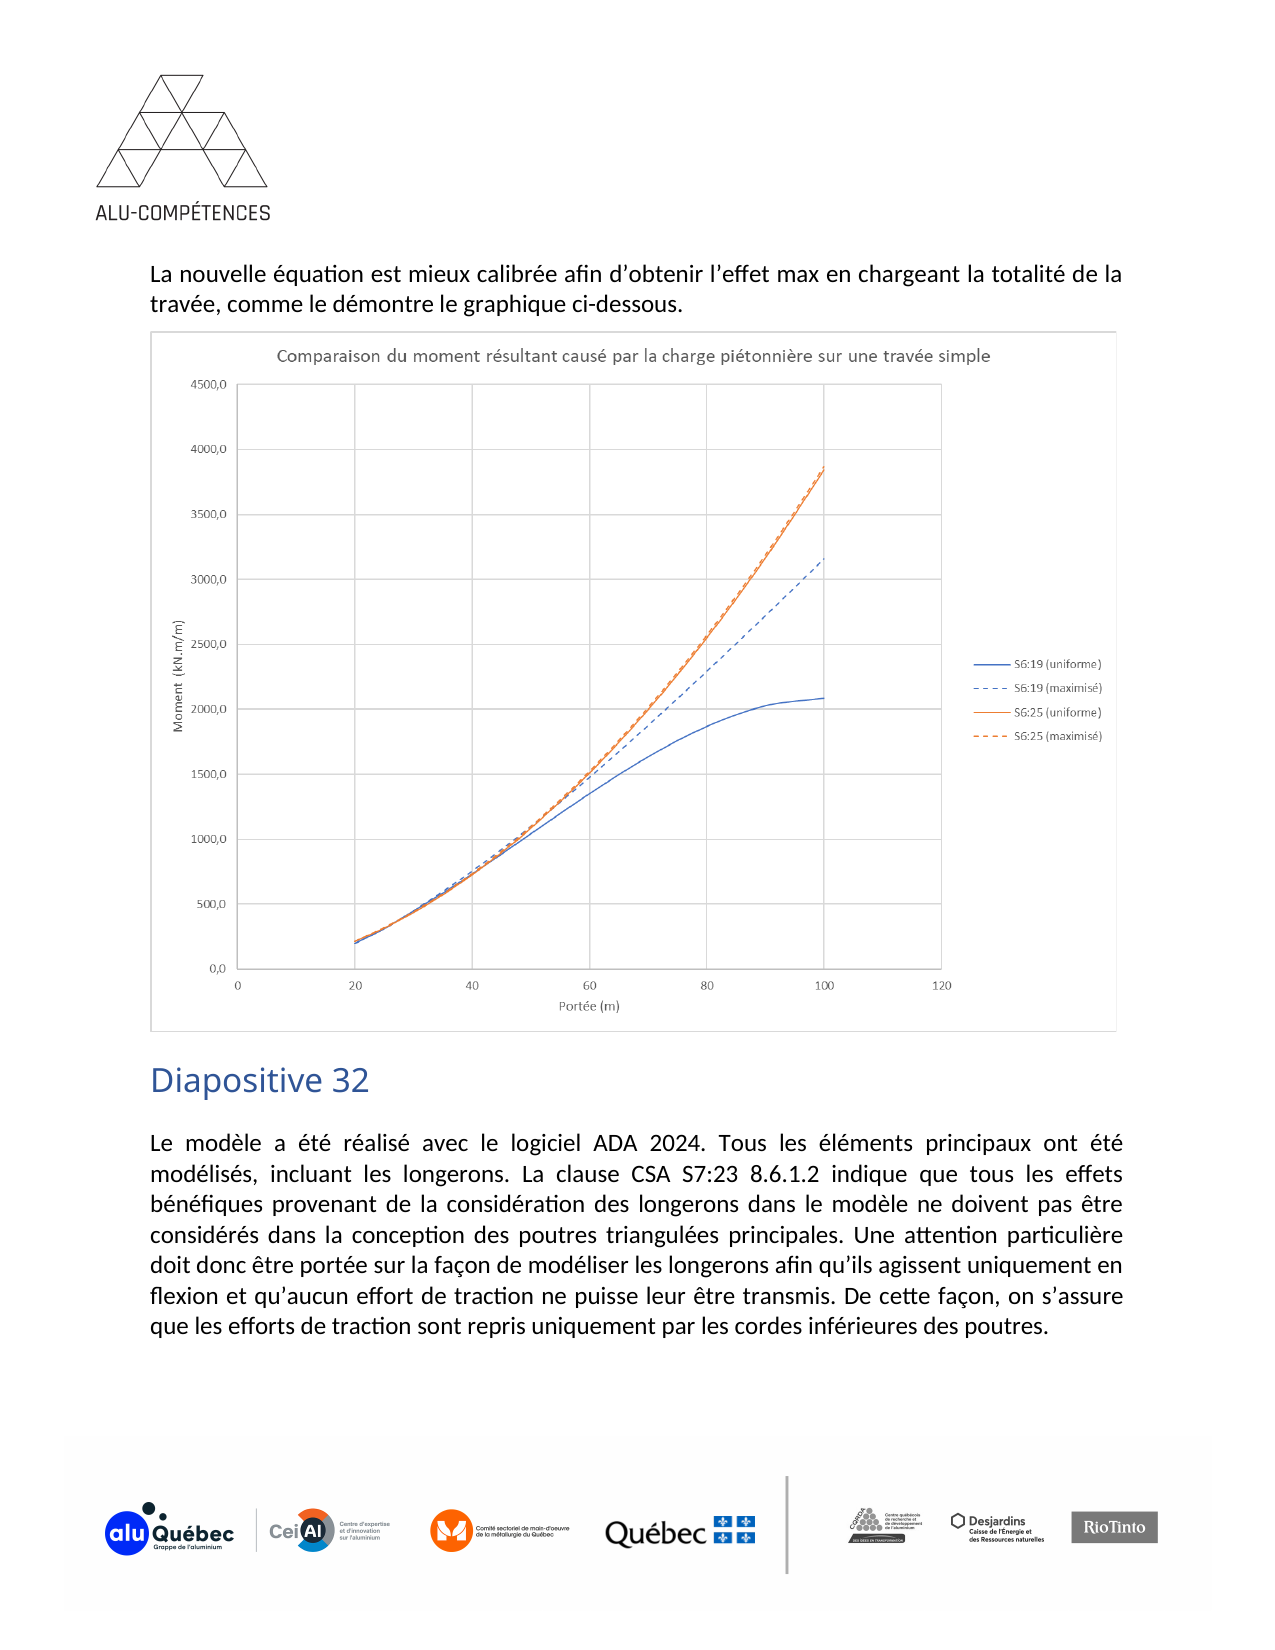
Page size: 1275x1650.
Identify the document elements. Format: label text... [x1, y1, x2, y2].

picture [150, 331, 1117, 1032]
subtitle Diapositive 32 [150, 1057, 1125, 1102]
text La nouvelle équation est mieux calibrée afin d’obtenir l’effet max en chargeant la totalité de la travée, comme le démontre le graphique ci-dessous. [150, 258, 1125, 319]
picture [64, 1436, 1212, 1611]
text Le modèle a été réalisé avec le logiciel ADA 2024. Tous les éléments principaux ont été modélisés, incluant les longerons. La clause CSA S7:23 8.6.1.2 indique que tous les effets bénéfiques provenant de la considération des longerons dans le modèle ne doivent pas être considérés dans la conception des poutres triangulées principales. Une attention particulière doit donc être portée sur la façon de modéliser les longerons afin qu’ils agissent uniquement en flexion et qu’aucun effort de traction ne puisse leur être transmis. De cette façon, on s’assure que les efforts de traction sont repris uniquement par les cordes inférieures des poutres. [150, 1127, 1125, 1341]
